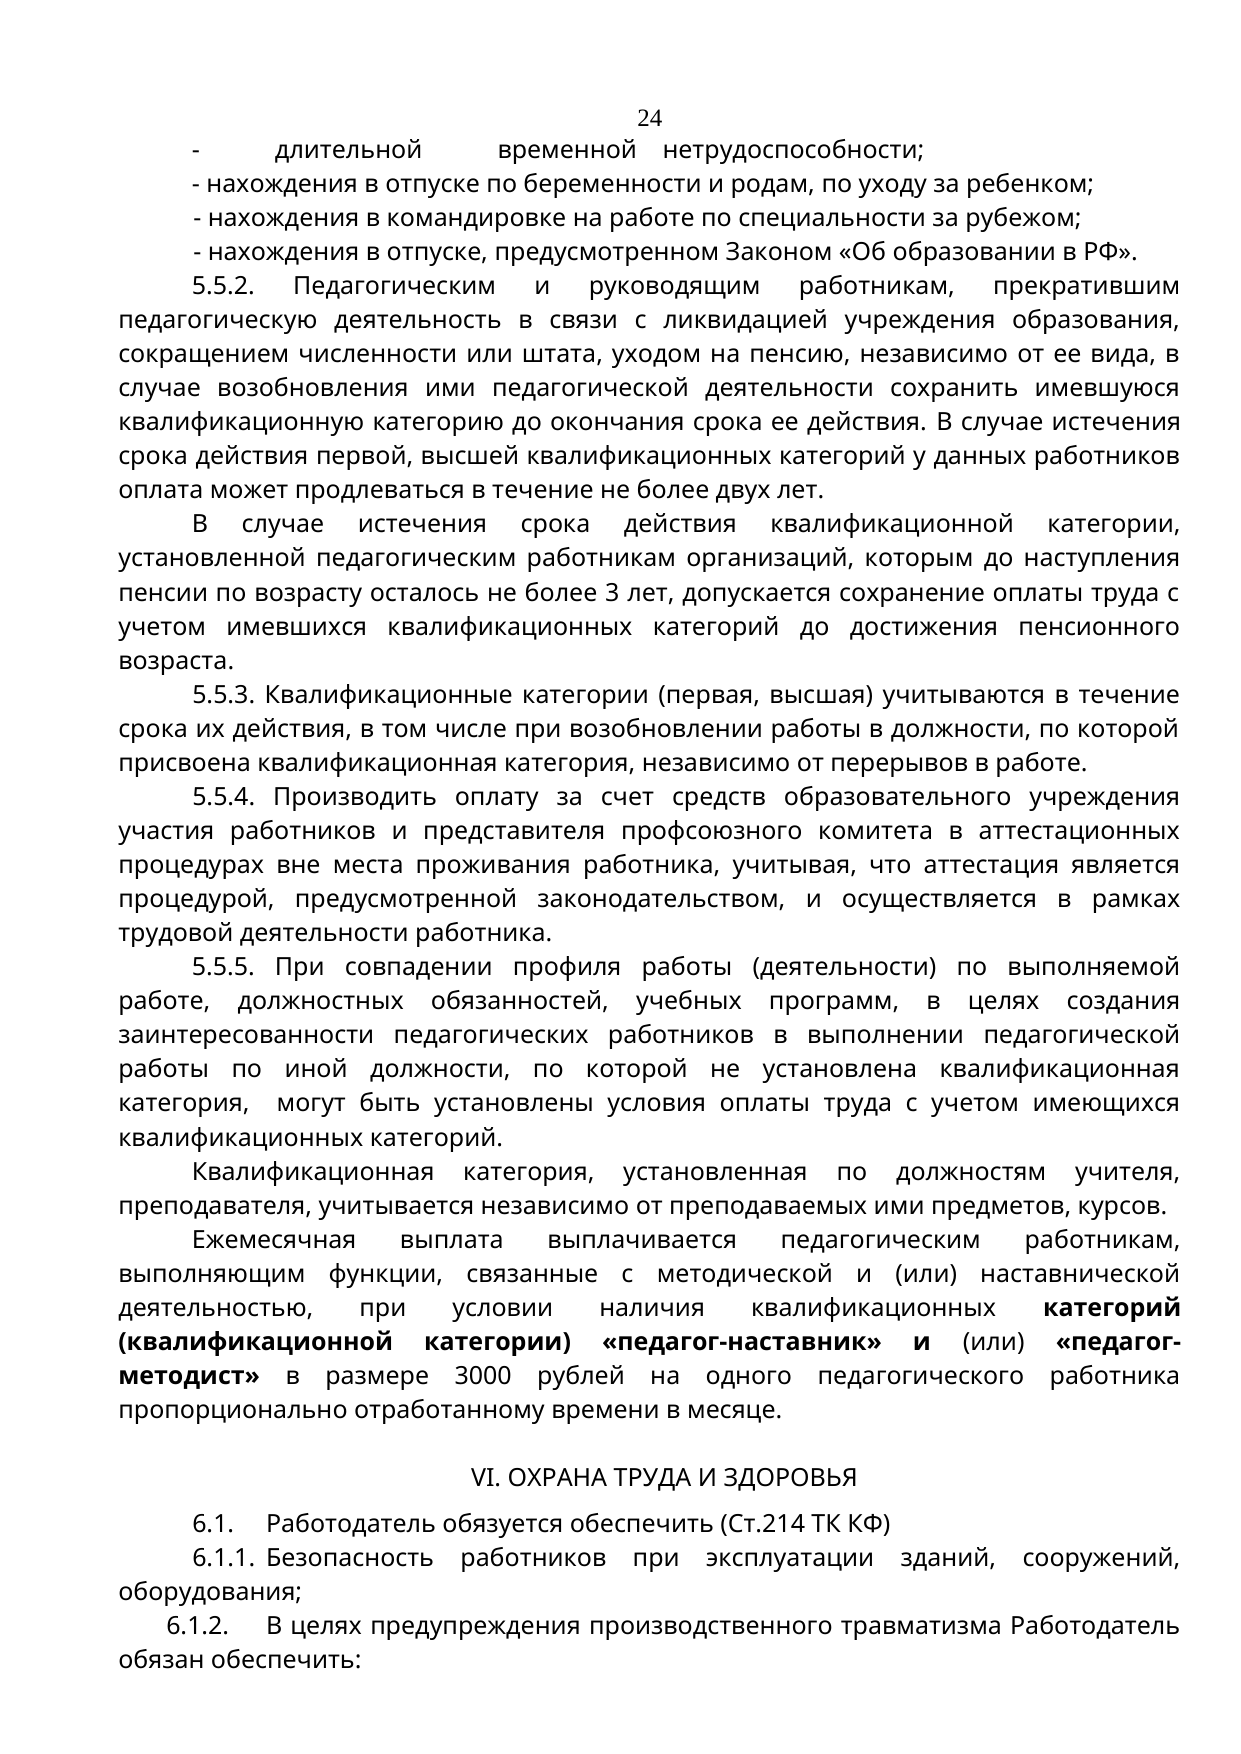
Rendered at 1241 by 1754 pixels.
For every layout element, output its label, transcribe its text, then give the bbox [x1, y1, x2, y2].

text 6.1.1. Безопасность работников при эксплуатации зданий, сооружений, оборудования; [118, 1540, 1181, 1608]
text 5.5.2. Педагогическим и руководящим работникам, прекратившим педагогическую деятельность в связи с ликвидацией учреждения образования, сокращением численности или штата, уходом на пенсию, независимо от ее вида, в случае возобновления ими педагогической деятельности сохранить имевшуюся квалификационную категорию до окончания срока ее действия. В случае истечения срока действия первой, высшей квалификационных категорий у данных работников оплата может продлеваться в течение не более двух лет. [118, 268, 1181, 506]
text 5.5.4. Производить оплату за счет средств образовательного учреждения участия работников и представителя профсоюзного комитета в аттестационных процедурах вне места проживания работника, учитывая, что аттестация является процедурой, предусмотренной законодательством, и осуществляется в рамках трудовой деятельности работника. [118, 778, 1181, 949]
text 6.1. Работодатель обязуется обеспечить (Ст.214 ТК КФ) [118, 1506, 1181, 1540]
text 5.5.5. При совпадении профиля работы (деятельности) по выполняемой работе, должностных обязанностей, учебных программ, в целях создания заинтересованности педагогических работников в выполнении педагогической работы по иной должности, по которой не установлена квалификационная категория, могут быть установлены условия оплаты труда с учетом имеющихся квалификационных категорий. [118, 949, 1181, 1153]
text - длительной временной нетрудоспособности; [192, 131, 1181, 165]
text VI. Охрана труда и здоровья [148, 1459, 1181, 1493]
text Ежемесячная выплата выплачивается педагогическим работникам, выполняющим функции, связанные с методической и (или) наставнической деятельностью, при условии наличия квалификационных категорий (квалификационной категории) «педагог-наставник» и (или) «педагог-методист» в размере 3000 рублей на одного педагогического работника пропорционально отработанному времени в месяце. [118, 1221, 1181, 1426]
text Квалификационная категория, установленная по должностям учителя, преподавателя, учитывается независимо от преподаваемых ими предметов, курсов. [118, 1153, 1181, 1221]
text 6.1.2. В целях предупреждения производственного травматизма Работодатель обязан обеспечить: [118, 1608, 1181, 1676]
text - нахождения в отпуске по беременности и родам, по уходу за ребенком; [192, 165, 1181, 199]
text - нахождения в командировке на работе по специальности за рубежом; [118, 199, 1181, 233]
text 5.5.3. Квалификационные категории (первая, высшая) учитываются в течение срока их действия, в том числе при возобновлении работы в должности, по которой присвоена квалификационная категория, независимо от перерывов в работе. [118, 676, 1181, 778]
text - нахождения в отпуске, предусмотренном Законом «Об образовании в РФ». [118, 233, 1181, 268]
text В случае истечения срока действия квалификационной категории, установленной педагогическим работникам организаций, которым до наступления пенсии по возрасту осталось не более 3 лет, допускается сохранение оплаты труда с учетом имевшихся квалификационных категорий до достижения пенсионного возраста. [118, 506, 1181, 676]
